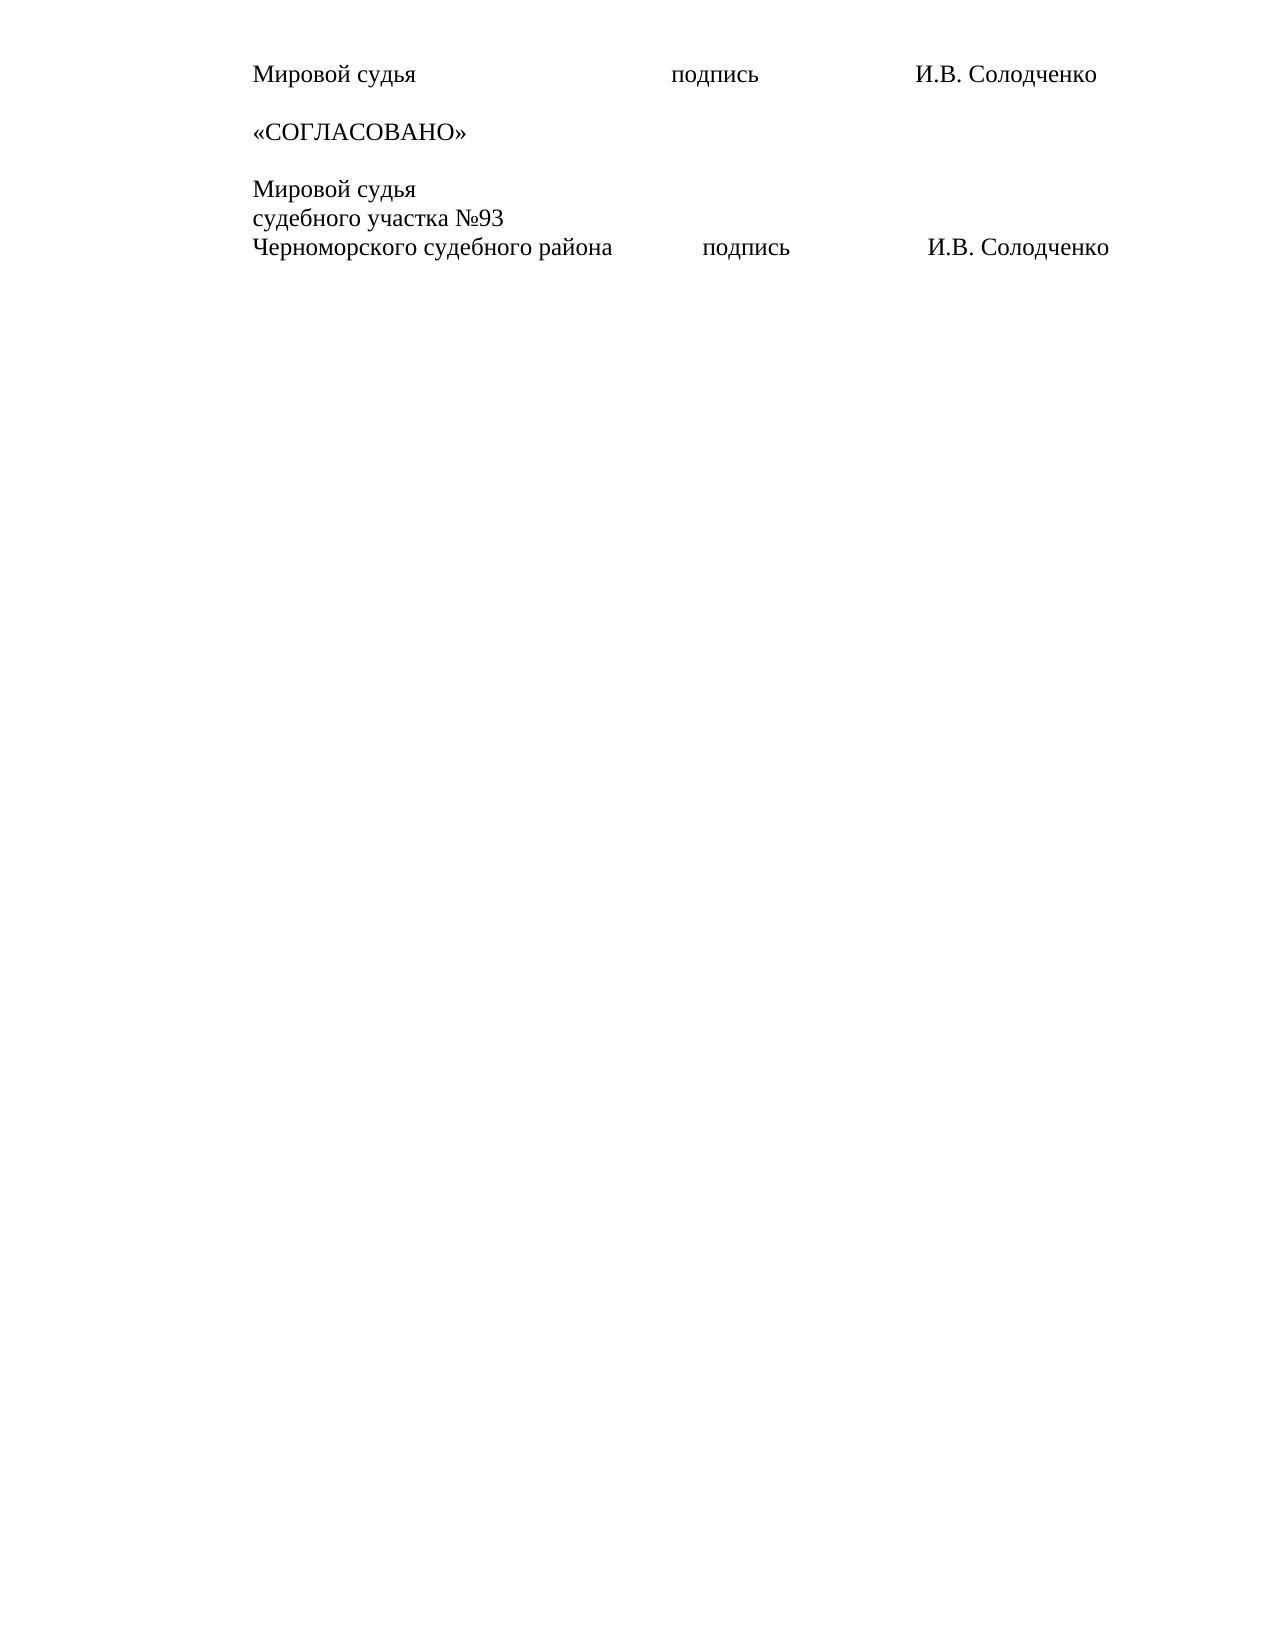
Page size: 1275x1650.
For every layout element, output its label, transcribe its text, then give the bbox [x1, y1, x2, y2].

text судебного участка №93 [177, 203, 1186, 232]
text Черноморского судебного района подпись И.В. Солодченко [177, 232, 1186, 260]
text Мировой судья подпись И.В. Солодченко [177, 59, 1186, 88]
text Мировой судья [177, 174, 1186, 203]
text «СОГЛАСОВАНО» [177, 117, 1186, 145]
